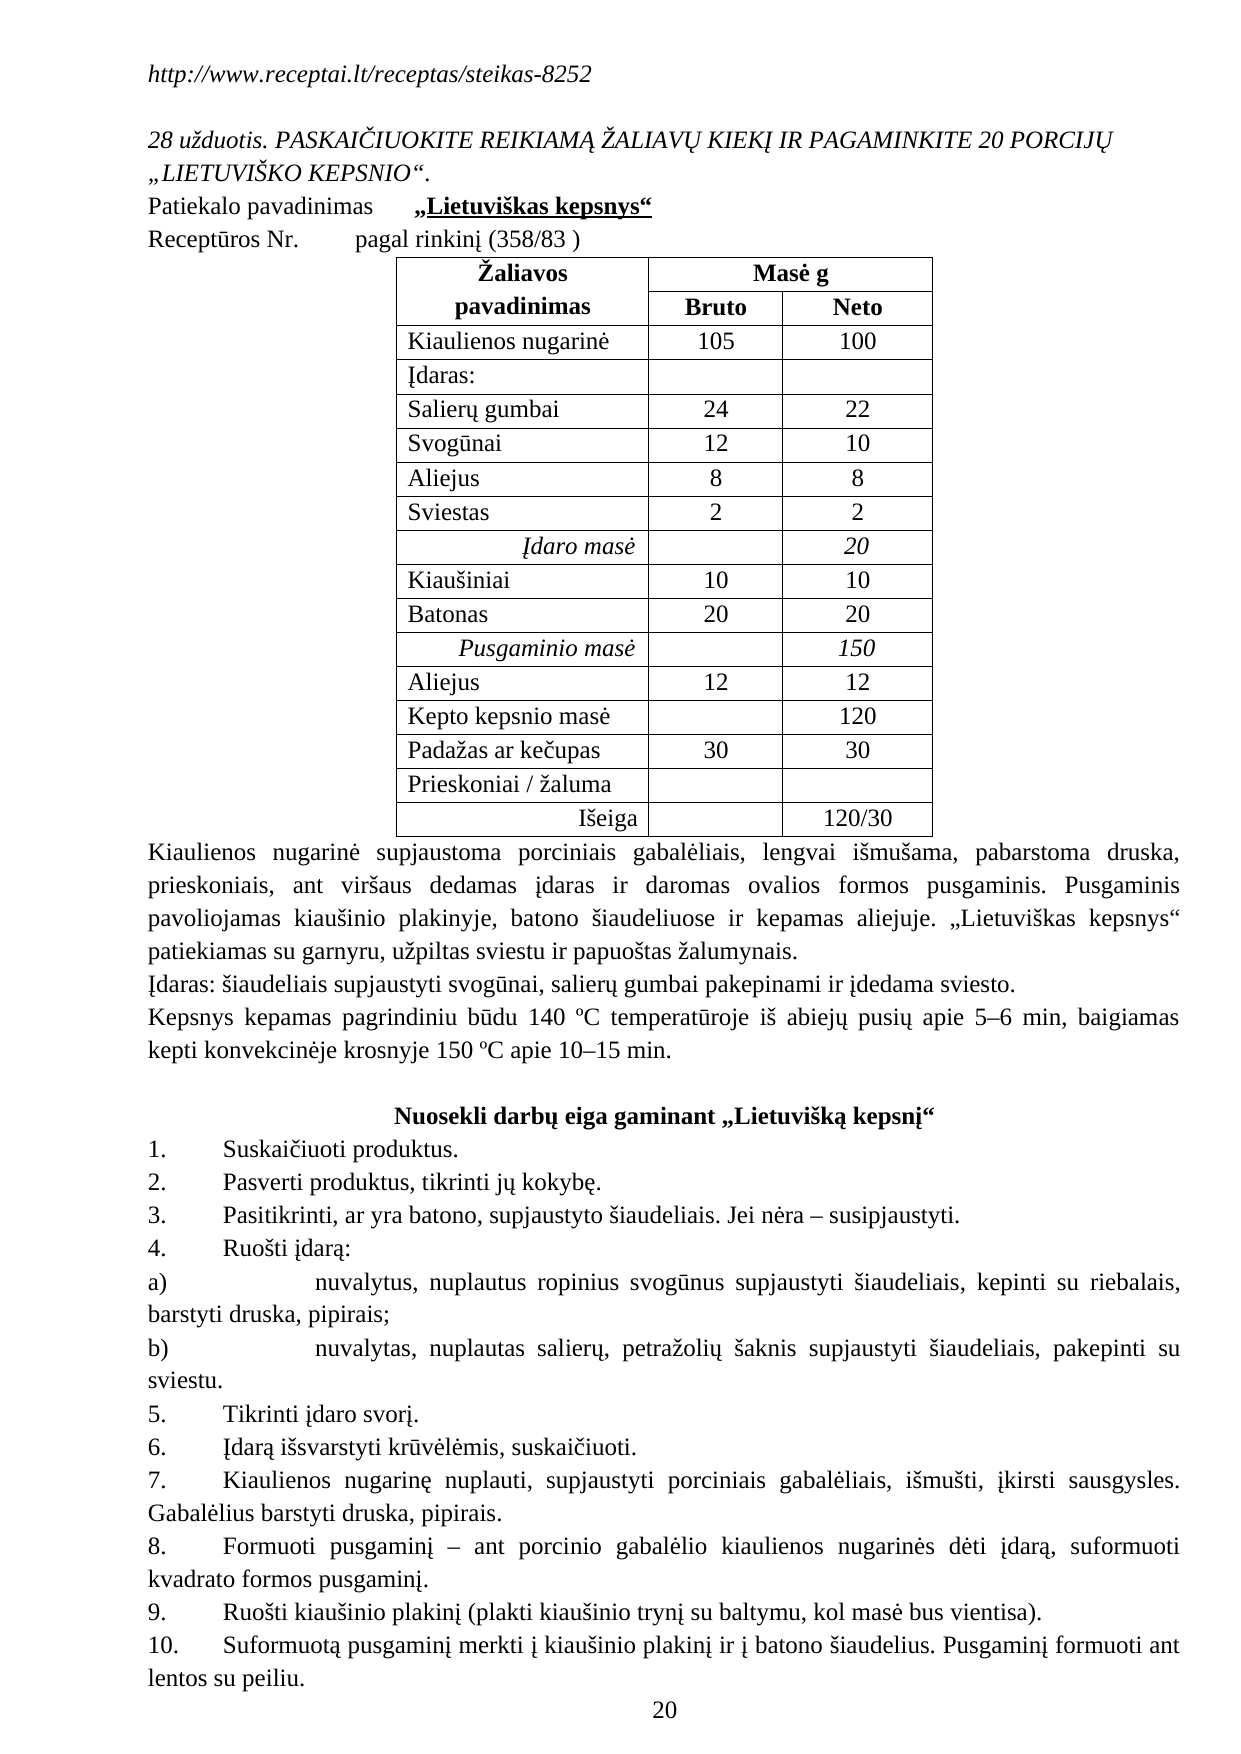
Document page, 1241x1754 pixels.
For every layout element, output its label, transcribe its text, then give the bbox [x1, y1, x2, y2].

table_cell Bruto [649, 292, 782, 325]
table_cell 10 [783, 565, 932, 598]
table_cell [649, 769, 782, 802]
table_cell 100 [783, 326, 932, 359]
table_cell 30 [783, 735, 932, 768]
table_cell 2 [649, 497, 782, 530]
table_cell Kepto kepsnio masė [397, 701, 648, 734]
table_cell 10 [649, 565, 782, 598]
table_cell [649, 531, 782, 564]
table_cell 120 [783, 701, 932, 734]
table_cell Kiaulienos nugarinė [397, 326, 648, 359]
table_cell Pusgaminio masė [397, 633, 648, 666]
table_cell 30 [649, 735, 782, 768]
table_cell 105 [649, 326, 782, 359]
table_cell 12 [649, 429, 782, 462]
table_cell Salierų gumbai [397, 395, 648, 427]
table_cell Neto [783, 292, 932, 325]
list Tikrinti įdaro svorį. [148, 1399, 1181, 1427]
table_cell 10 [783, 429, 932, 462]
table_cell 22 [783, 395, 932, 427]
text Patiekalo pavadinimas „Lietuviškas kepsnys“ [148, 191, 1181, 220]
table_cell 12 [649, 667, 782, 700]
table_cell 150 [783, 633, 932, 666]
text http://www.receptai.lt/receptas/steikas-8252 [148, 59, 1181, 88]
table_cell 8 [649, 463, 782, 496]
table_cell Svogūnai [397, 429, 648, 462]
table_cell 20 [649, 599, 782, 632]
list Suformuotą pusgaminį merkti į kiaušinio plakinį ir į batono šiaudelius. Pusgaminį formuoti ant lentos su peiliu. [148, 1630, 1181, 1692]
list Kiaulienos nugarinę nuplauti, supjaustyti porciniais gabalėliais, išmušti, įkirsti sausgysles. Gabalėlius barstyti druska, pipirais. [148, 1465, 1181, 1526]
table_cell [649, 360, 782, 393]
list nuvalytus, nuplautus ropinius svogūnus supjaustyti šiaudeliais, kepinti su riebalais, barstyti druska, pipirais; [148, 1267, 1181, 1328]
table_cell Aliejus [397, 463, 648, 496]
table_cell Kiaušiniai [397, 565, 648, 598]
list Suskaičiuoti produktus. [148, 1134, 1181, 1163]
table_cell Prieskoniai / žaluma [397, 769, 648, 802]
table_cell Batonas [397, 599, 648, 632]
table_cell Padažas ar kečupas [397, 735, 648, 768]
table_cell Įdaro masė [397, 531, 648, 564]
table_cell 24 [649, 395, 782, 427]
table_cell 120/30 [783, 803, 932, 836]
list Ruošti įdarą: [148, 1233, 1181, 1262]
table_cell 20 [783, 599, 932, 632]
table_cell 8 [783, 463, 932, 496]
text 28 užduotis. PASKAIČIUOKITE REIKIAMĄ ŽALIAVŲ KIEKĮ IR PAGAMINKITE 20 PORCIJŲ „LIETUVIŠKO KEPSNIO“. [148, 125, 1181, 187]
table_cell [783, 360, 932, 393]
list Pasverti produktus, tikrinti jų kokybę. [148, 1167, 1181, 1196]
list Pasitikrinti, ar yra batono, supjaustyto šiaudeliais. Jei nėra – susipjaustyti. [148, 1201, 1181, 1229]
text Receptūros Nr. pagal rinkinį (358/83 ) [148, 224, 1181, 253]
table_cell 12 [783, 667, 932, 700]
table_cell Sviestas [397, 497, 648, 530]
table_cell [649, 803, 782, 836]
list Įdarą išsvarstyti krūvėlėmis, suskaičiuoti. [148, 1432, 1181, 1460]
table_header Žaliavos pavadinimas [397, 258, 648, 325]
list nuvalytas, nuplautas salierų, petražolių šaknis supjaustyti šiaudeliais, pakepinti su sviestu. [148, 1333, 1181, 1394]
table_cell Aliejus [397, 667, 648, 700]
text Įdaras: šiaudeliais supjaustyti svogūnai, salierų gumbai pakepinami ir įdedama sviesto. [148, 969, 1181, 998]
table_cell [649, 633, 782, 666]
table_cell Išeiga [397, 803, 648, 836]
text Nuosekli darbų eiga gaminant „Lietuvišką kepsnį“ [148, 1101, 1181, 1130]
list Formuoti pusgaminį – ant porcinio gabalėlio kiaulienos nugarinės dėti įdarą, suformuoti kvadrato formos pusgaminį. [148, 1531, 1181, 1592]
list Ruošti kiaušinio plakinį (plakti kiaušinio trynį su baltymu, kol masė bus vientisa). [148, 1597, 1181, 1626]
text Kiaulienos nugarinė supjaustoma porciniais gabalėliais, lengvai išmušama, pabarstoma druska, prieskoniais, ant viršaus dedamas įdaras ir daromas ovalios formos pusgaminis. Pusgaminis pavoliojamas kiaušinio plakinyje, batono šiaudeliuose ir kepamas aliejuje. „Lietuviškas kepsnys“ patiekiamas su garnyru, užpiltas sviestu ir papuoštas žalumynais. [148, 837, 1181, 965]
table_cell Įdaras: [397, 360, 648, 393]
table_header Masė g [649, 258, 932, 291]
table_cell 2 [783, 497, 932, 530]
table_cell [783, 769, 932, 802]
text Kepsnys kepamas pagrindiniu būdu 140 ºC temperatūroje iš abiejų pusių apie 5–6 min, baigiamas kepti konvekcinėje krosnyje 150 ºC apie 10–15 min. [148, 1002, 1181, 1064]
table_cell [649, 701, 782, 734]
table_cell 20 [783, 531, 932, 564]
